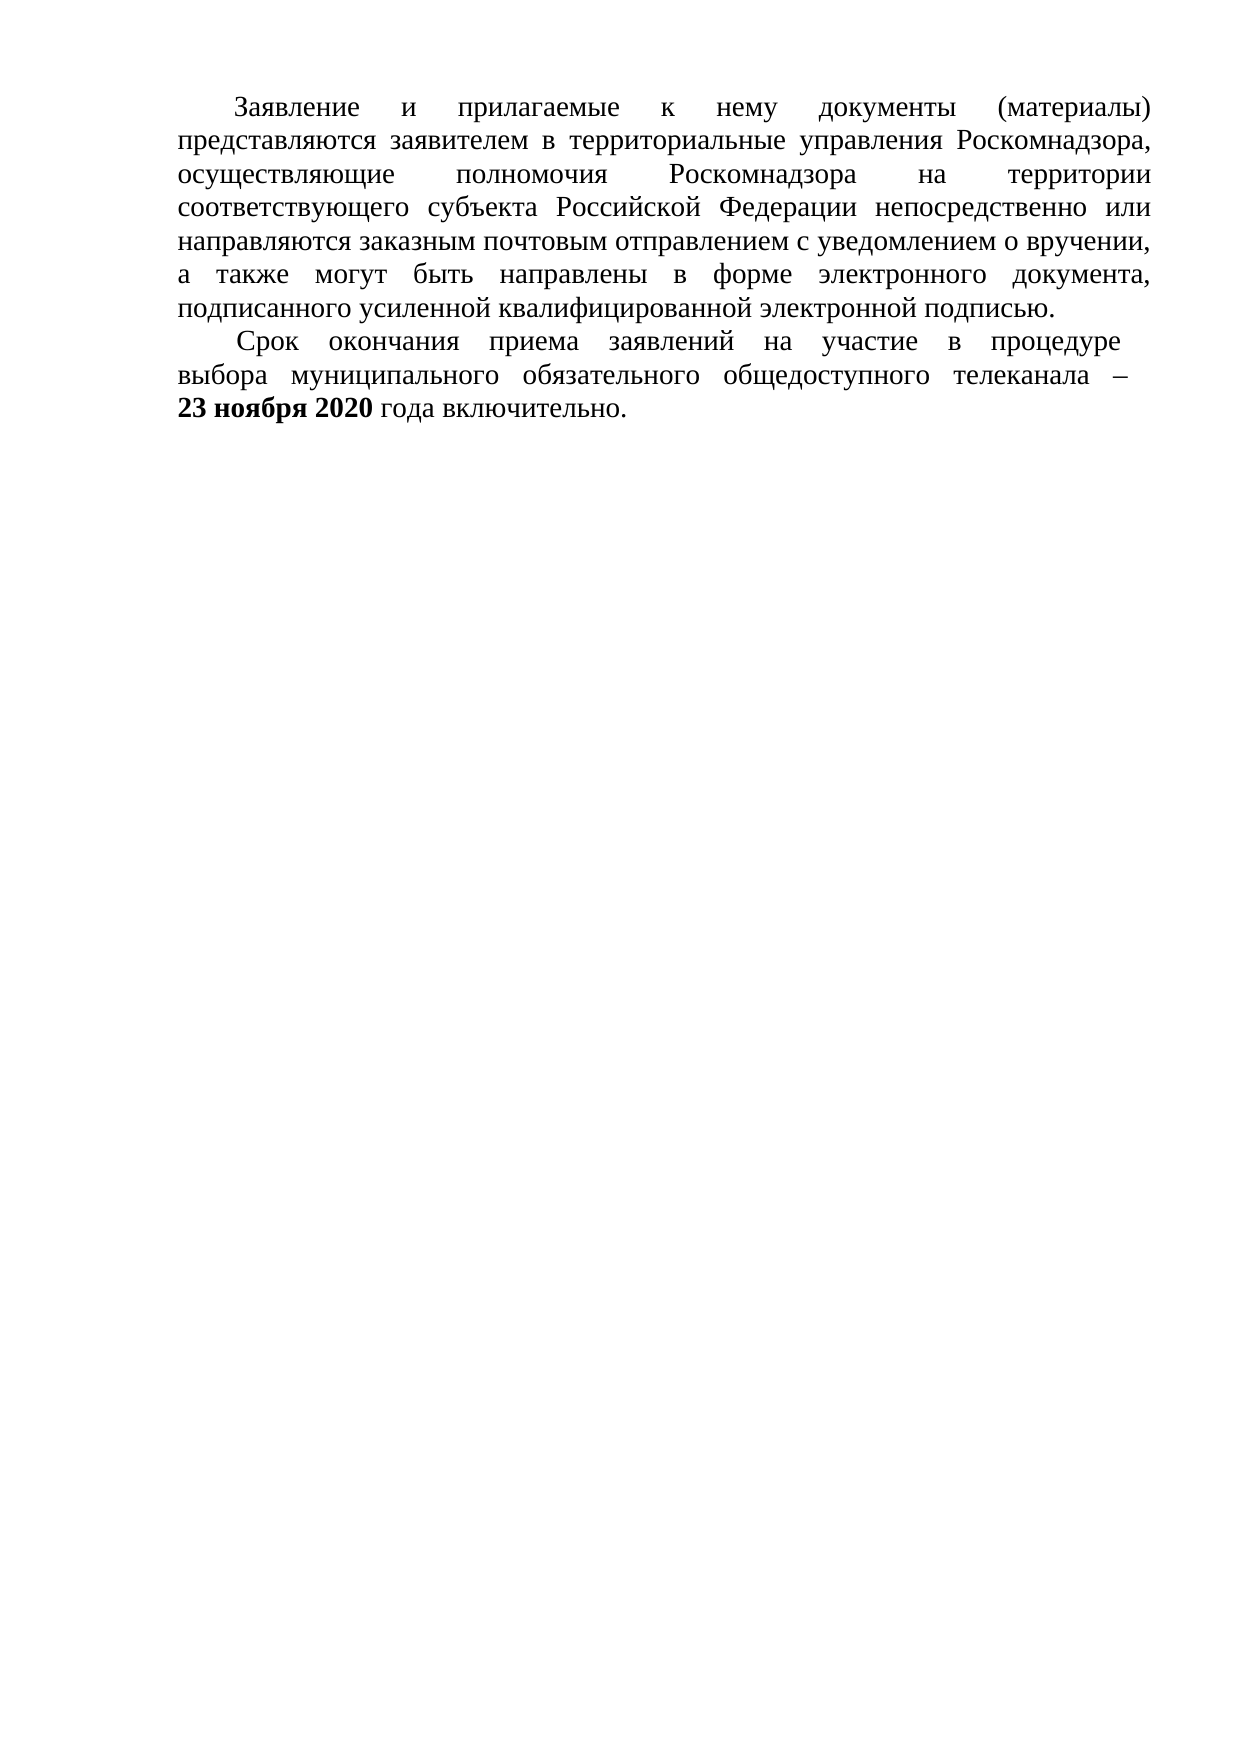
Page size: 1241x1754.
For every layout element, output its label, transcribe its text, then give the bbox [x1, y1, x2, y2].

text Заявление и прилагаемые к нему документы (материалы) представляются заявителем в территориальные управления Роскомнадзора, осуществляющие полномочия Роскомнадзора на территории соответствующего субъекта Российской Федерации непосредственно или направляются заказным почтовым отправлением с уведомлением о вручении, а также могут быть направлены в форме электронного документа, подписанного усиленной квалифицированной электронной подписью. [177, 89, 1152, 323]
text Срок окончания приема заявлений на участие в процедуре выбора муниципального обязательного общедоступного телеканала – 23 ноября 2020 года включительно. [177, 323, 1152, 424]
